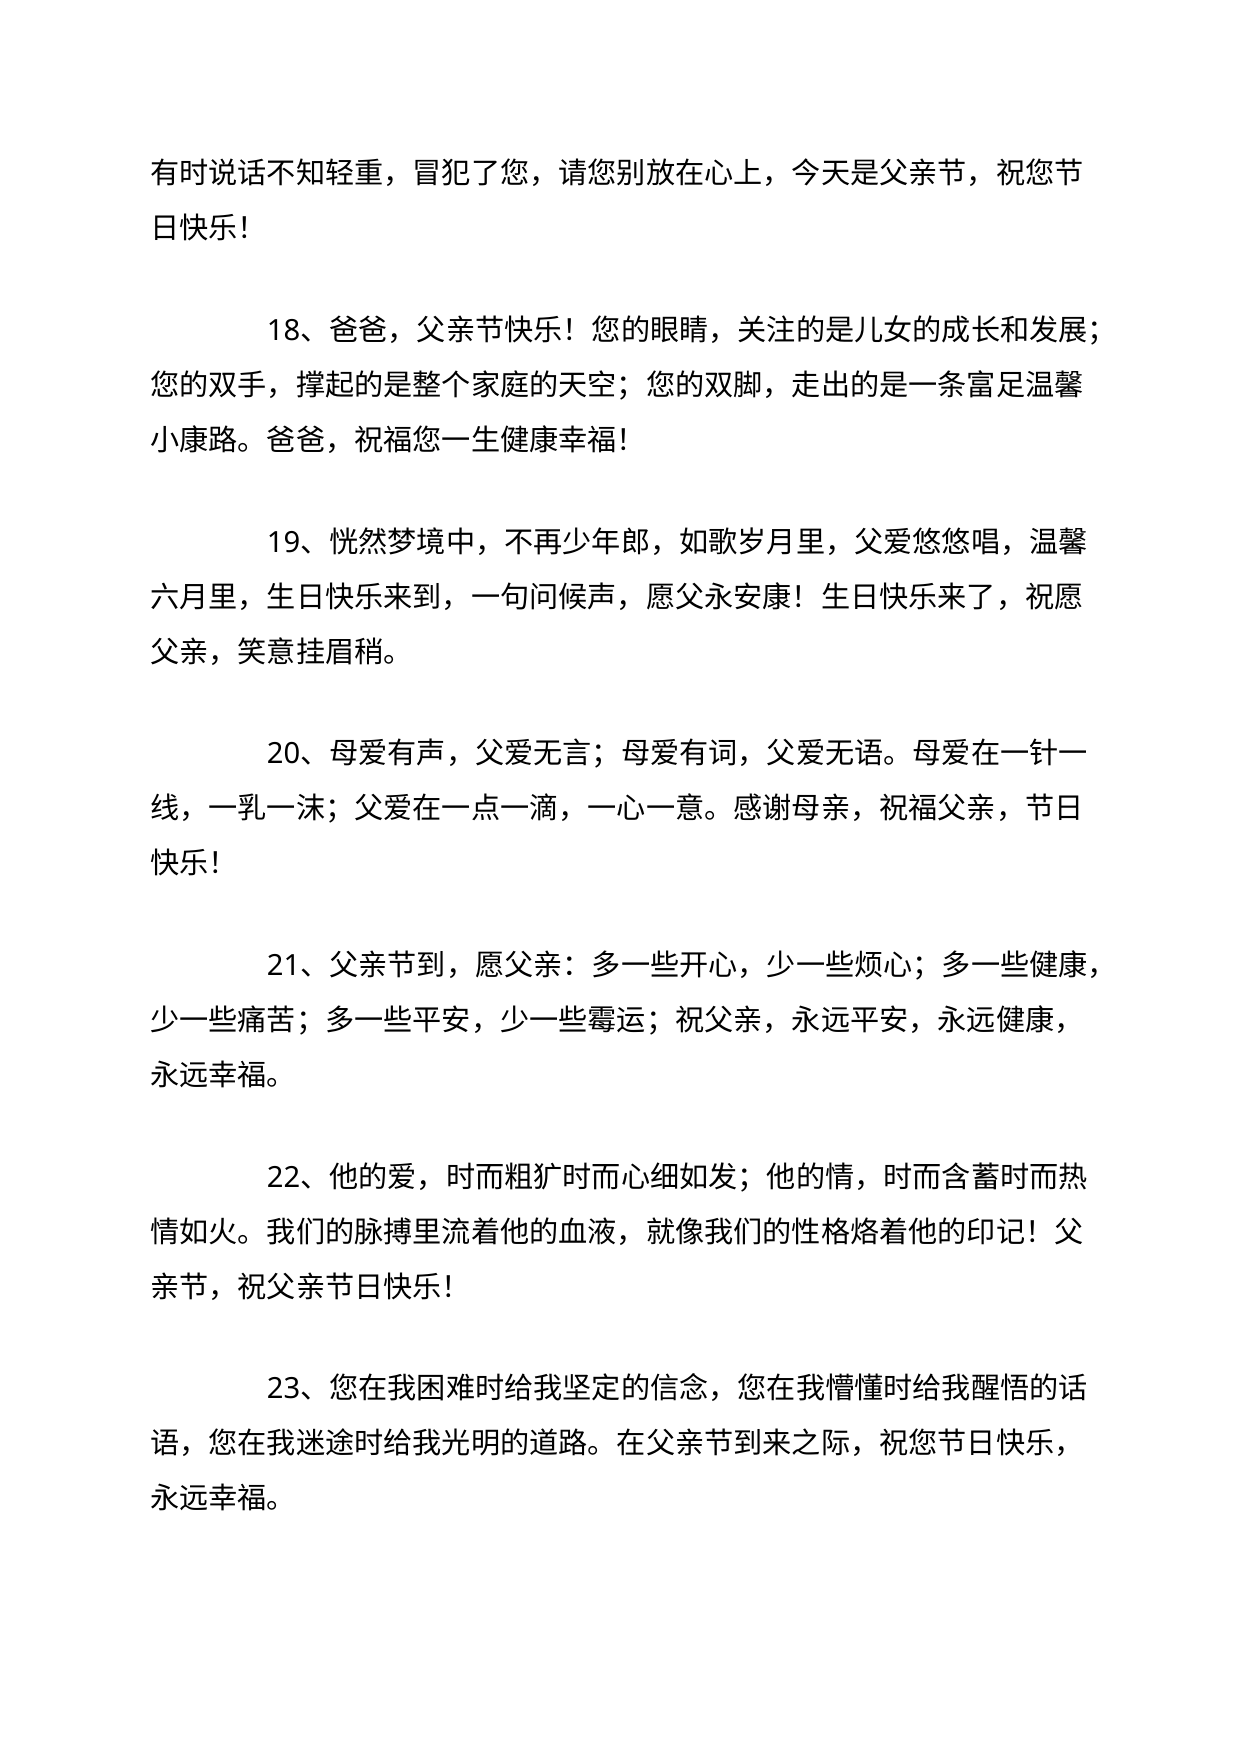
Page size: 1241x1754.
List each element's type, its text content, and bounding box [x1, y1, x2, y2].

text 21、父亲节到，愿父亲：多一些开心，少一些烦心；多一些健康，少一些痛苦；多一些平安，少一些霉运；祝父亲，永远平安，永远健康，永远幸福。 [150, 942, 1090, 1094]
text 18、爸爸，父亲节快乐！您的眼睛，关注的是儿女的成长和发展；您的双手，撑起的是整个家庭的天空；您的双脚，走出的是一条富足温馨小康路。爸爸，祝福您一生健康幸福！ [150, 307, 1090, 459]
text 23、您在我困难时给我坚定的信念，您在我懵懂时给我醒悟的话语，您在我迷途时给我光明的道路。在父亲节到来之际，祝您节日快乐，永远幸福。 [150, 1365, 1090, 1517]
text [150, 150, 1090, 247]
text 20、母爱有声，父爱无言；母爱有词，父爱无语。母爱在一针一线，一乳一沫；父爱在一点一滴，一心一意。感谢母亲，祝福父亲，节日快乐！ [150, 730, 1090, 882]
text 19、恍然梦境中，不再少年郎，如歌岁月里，父爱悠悠唱，温馨六月里，生日快乐来到，一句问候声，愿父永安康！生日快乐来了，祝愿父亲，笑意挂眉稍。 [150, 518, 1090, 671]
text 22、他的爱，时而粗犷时而心细如发；他的情，时而含蓄时而热情如火。我们的脉搏里流着他的血液，就像我们的性格烙着他的印记！父亲节，祝父亲节日快乐！ [150, 1153, 1090, 1306]
